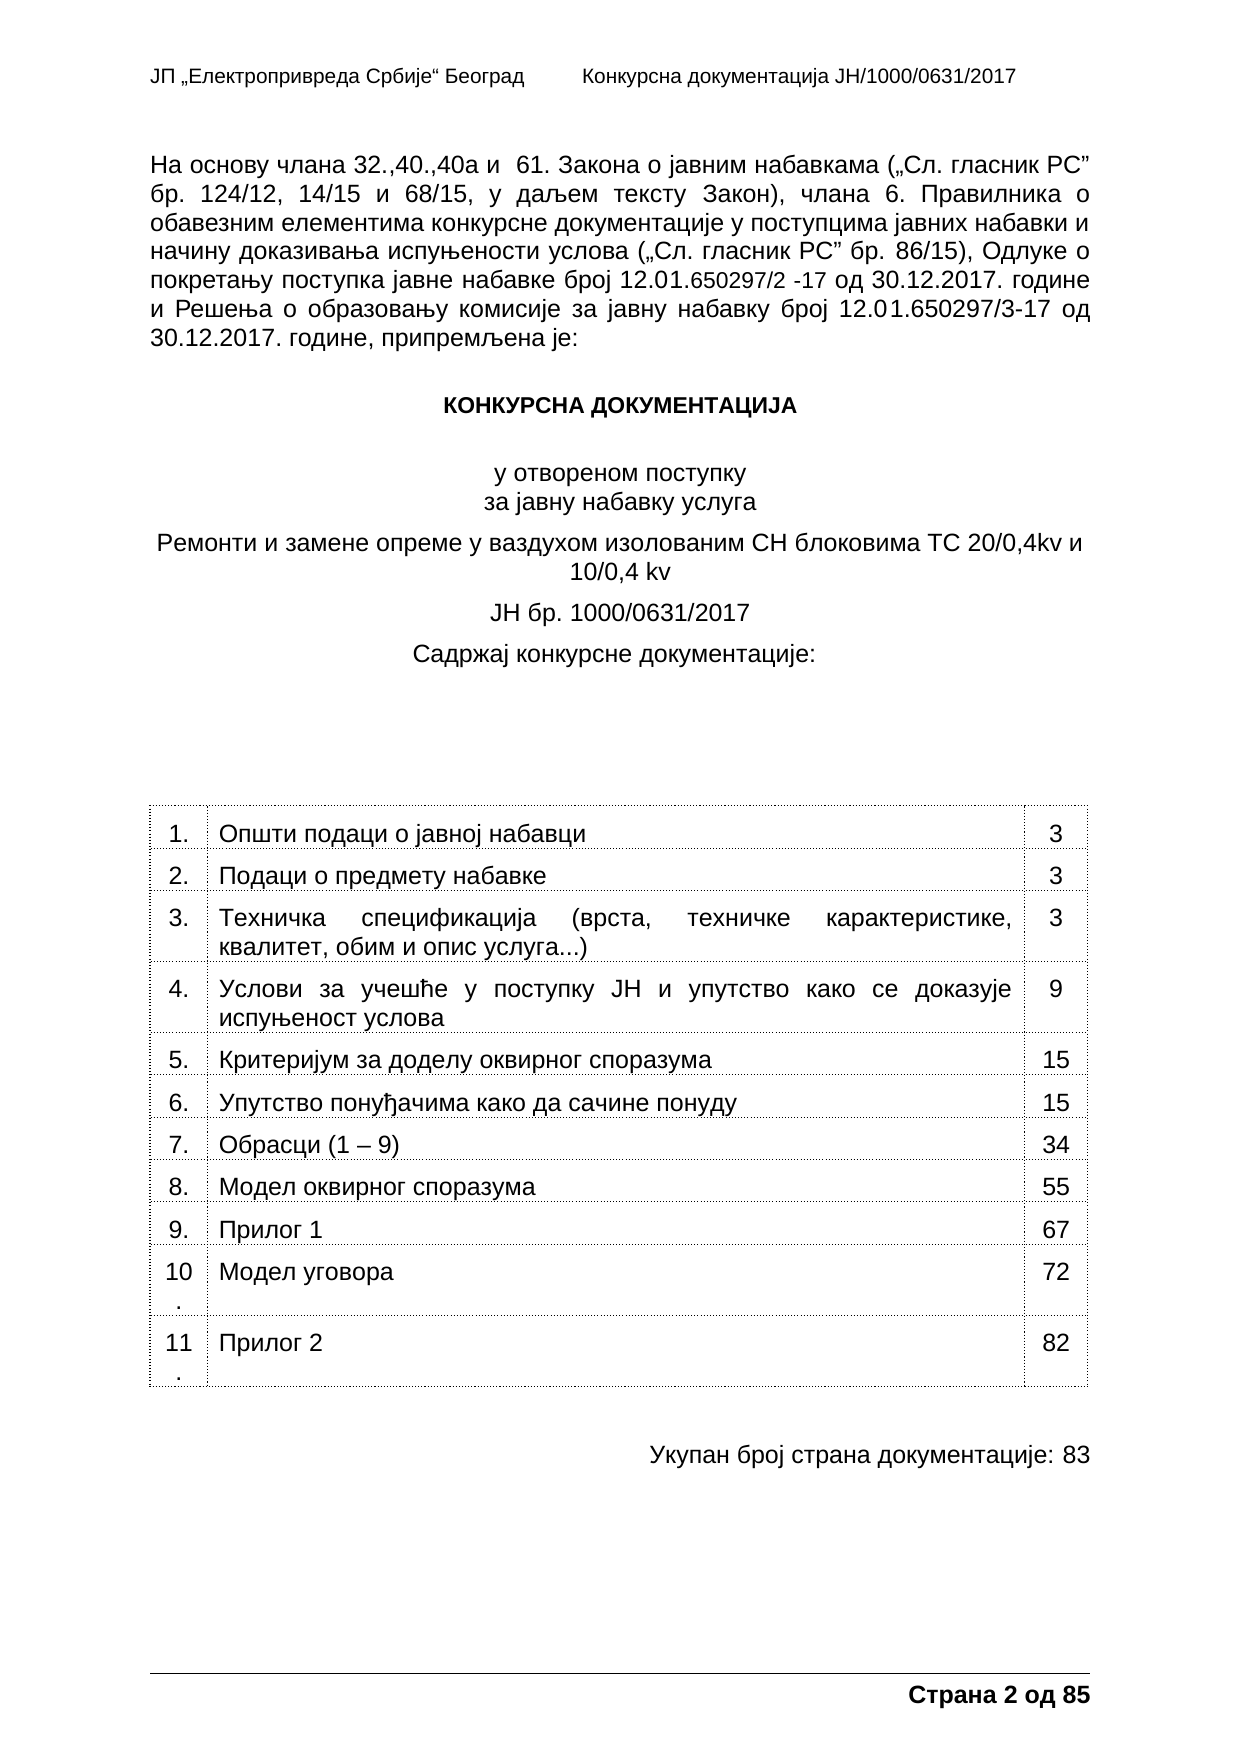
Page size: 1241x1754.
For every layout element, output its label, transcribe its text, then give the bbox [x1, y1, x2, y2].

table_cell 34 [1024, 1117, 1087, 1159]
text ЈН бр. 1000/0631/2017 [150, 598, 1090, 626]
table_cell 11. [150, 1315, 207, 1386]
table_cell 2. [150, 848, 207, 890]
table_cell Модел оквирног споразума [207, 1159, 1024, 1201]
table_cell 4. [150, 961, 207, 1032]
table_cell Обрасци (1 – 9) [207, 1117, 1024, 1159]
table_cell 6. [150, 1074, 207, 1117]
table_cell 5. [150, 1032, 207, 1074]
table_cell 3 [1024, 890, 1087, 961]
table_cell Критеријум за доделу оквирног споразума [207, 1032, 1024, 1074]
table_cell Прилог 1 [207, 1201, 1024, 1243]
text На основу члана 32.,40.,40а и 61. Закона о јавним набавкама („Сл. гласник РС” бр. 124/12, 14/15 и 68/15, у даљем тексту Закон), члана 6. Правилника о обавезним елементима конкурсне документације у поступцима јавних набавки и начину доказивања испуњености услова („Сл. гласник РС” бр. 86/15), Одлуке о покретању поступка јавне набавке број 12.01.650297/2 -17 oд 30.12.2017. године и Решења о образовању комисије за јавну набавку број 12.01.650297/3-17 oд 30.12.2017. године, припремљена је: [150, 150, 1090, 351]
text Укупан број страна документације: 83 [150, 1440, 1090, 1469]
table_cell 3. [150, 890, 207, 961]
table_cell Прилог 2 [207, 1315, 1024, 1386]
table_cell 9. [150, 1201, 207, 1243]
table_cell Техничка спецификација (врста, техничке карактеристике, квалитет, обим и опис услуга...) [207, 890, 1024, 961]
table_cell 15 [1024, 1074, 1087, 1117]
table_header Општи подаци о јавној набавци [207, 805, 1024, 848]
table_cell 9 [1024, 961, 1087, 1032]
table_cell 7. [150, 1117, 207, 1159]
table_header 1. [150, 805, 207, 848]
text за јавну набавку услуга [150, 486, 1090, 515]
text КОНКУРСНА ДОКУМЕНТАЦИЈА [150, 392, 1090, 419]
table_cell 72 [1024, 1244, 1087, 1314]
table_cell 82 [1024, 1315, 1087, 1386]
text Садржај конкурсне документације: [150, 639, 1090, 696]
table_cell 10. [150, 1244, 207, 1314]
table_cell 8. [150, 1159, 207, 1201]
table_header 3 [1024, 805, 1087, 848]
text у отвореном поступку [150, 458, 1090, 486]
table_cell 55 [1024, 1159, 1087, 1201]
table_cell Модел уговора [207, 1244, 1024, 1314]
table_cell 67 [1024, 1201, 1087, 1243]
text Ремонти и замене опреме у ваздухом изолованим СН блоковима ТС 20/0,4kv и 10/0,4 kv [150, 528, 1090, 585]
table_cell 15 [1024, 1032, 1087, 1074]
table_cell Упутство понуђачима како да сачине понуду [207, 1074, 1024, 1117]
table_cell Подаци о предмету набавке [207, 848, 1024, 890]
table_cell 3 [1024, 848, 1087, 890]
table_cell Услови за учешће у поступку ЈН и упутство како се доказује испуњеност услова [207, 961, 1024, 1032]
